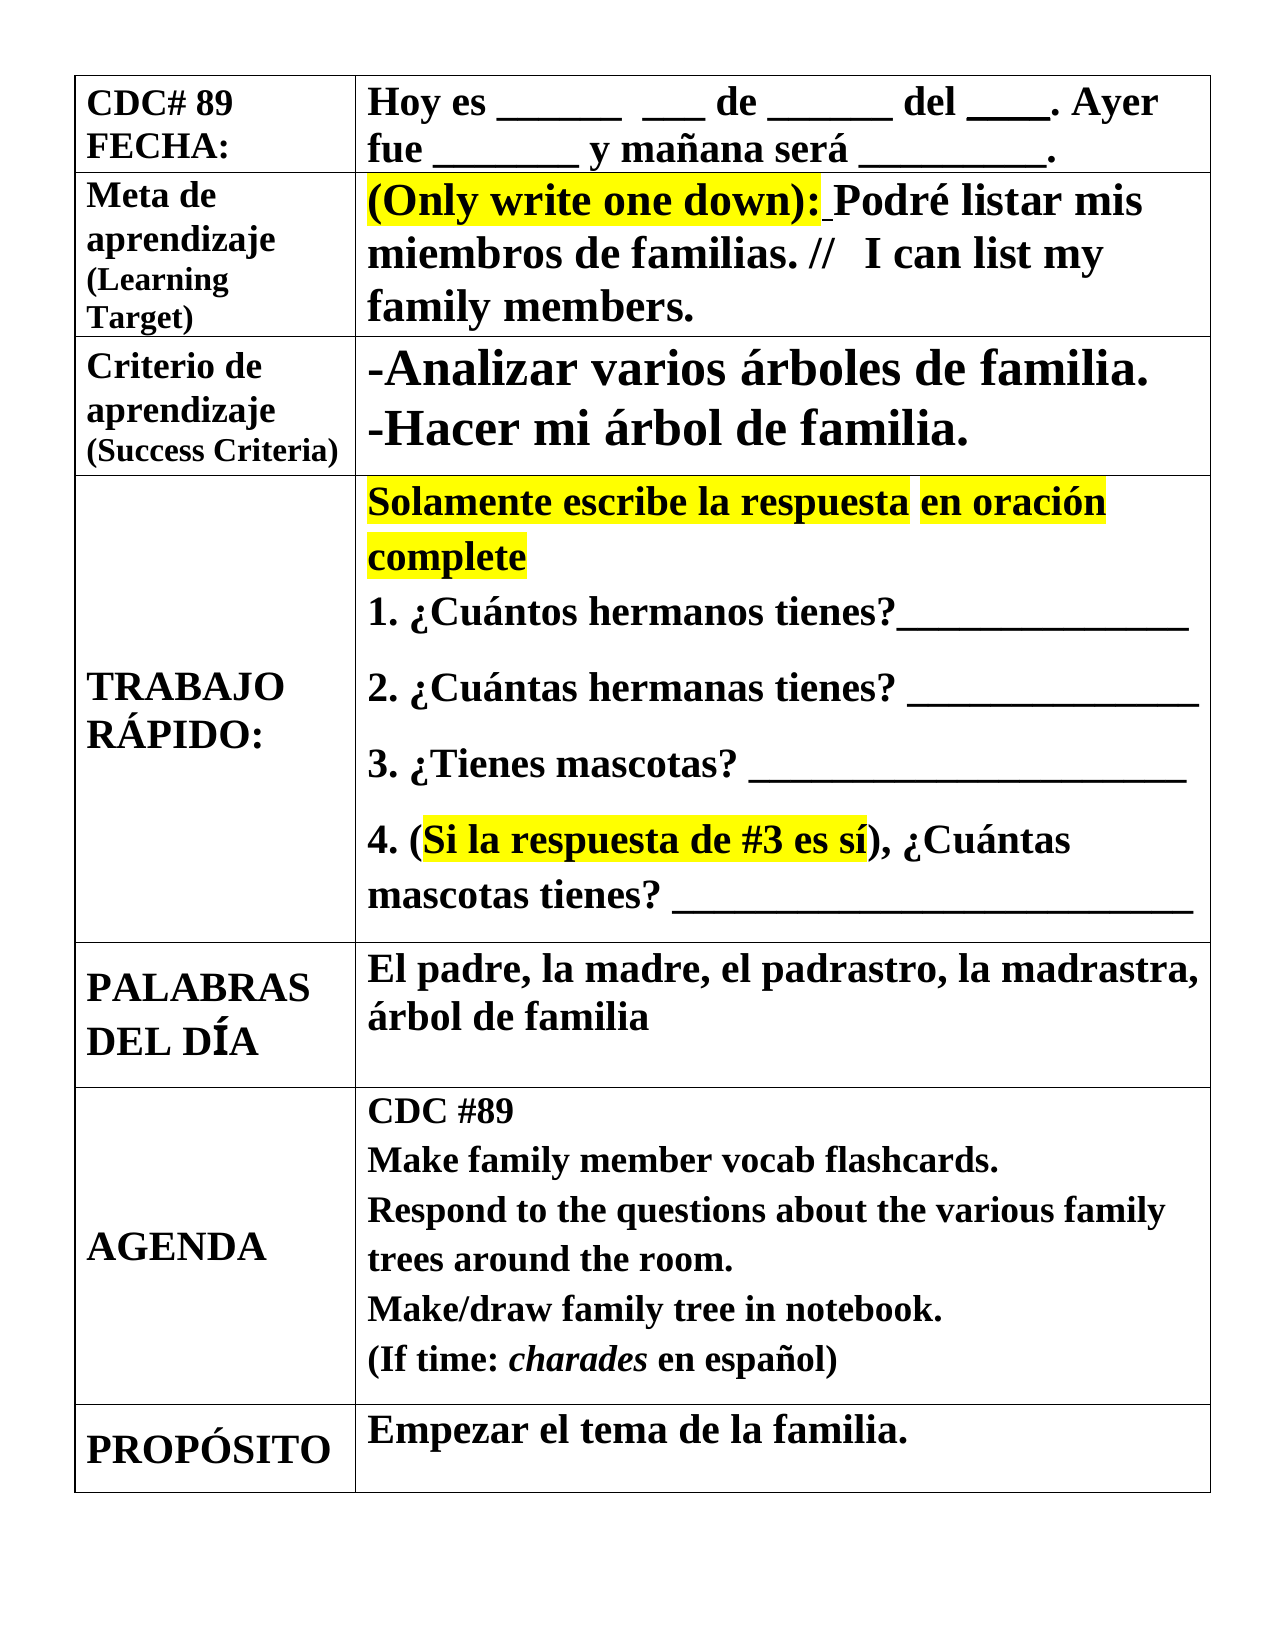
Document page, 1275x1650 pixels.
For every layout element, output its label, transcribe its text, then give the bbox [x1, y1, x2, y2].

table_cell Criterio de aprendizaje (Success Criteria) [76, 337, 355, 475]
table_cell Empezar el tema de la familia. [356, 1405, 1210, 1492]
table_cell CDC #89 Make family member vocab flashcards. Respond to the questions about the various family trees around the room. Make/draw family tree in notebook. (If time: charades en español) [356, 1088, 1210, 1404]
table_cell -Analizar varios árboles de familia. -Hacer mi árbol de familia. [356, 337, 1210, 475]
table_header Hoy es ______ ___ de ______ del ____. Ayer fue _______ y mañana será _________. [356, 76, 1210, 172]
table_cell PALABRAS DEL DÍA [76, 943, 355, 1087]
table_cell Solamente escribe la respuesta en oración complete 1. ¿Cuántos hermanos tienes?______________ 2. ¿Cuántas hermanas tienes? ______________ 3. ¿Tienes mascotas? _____________________ 4. (Si la respuesta de #3 es sí), ¿Cuántas mascotas tienes? _________________________ [356, 476, 1210, 942]
table_cell (Only write one down): Podré listar mis miembros de familias. // I can list my family members. [356, 173, 1210, 336]
table_header CDC# 89 FECHA: [76, 76, 355, 172]
table_cell Meta de aprendizaje (Learning Target) [76, 173, 355, 336]
table_cell PROPÓSITO [76, 1405, 355, 1492]
table_cell TRABAJO RÁPIDO: [76, 476, 355, 942]
table_cell AGENDA [76, 1088, 355, 1404]
table_cell El padre, la madre, el padrastro, la madrastra, árbol de familia [356, 943, 1210, 1087]
